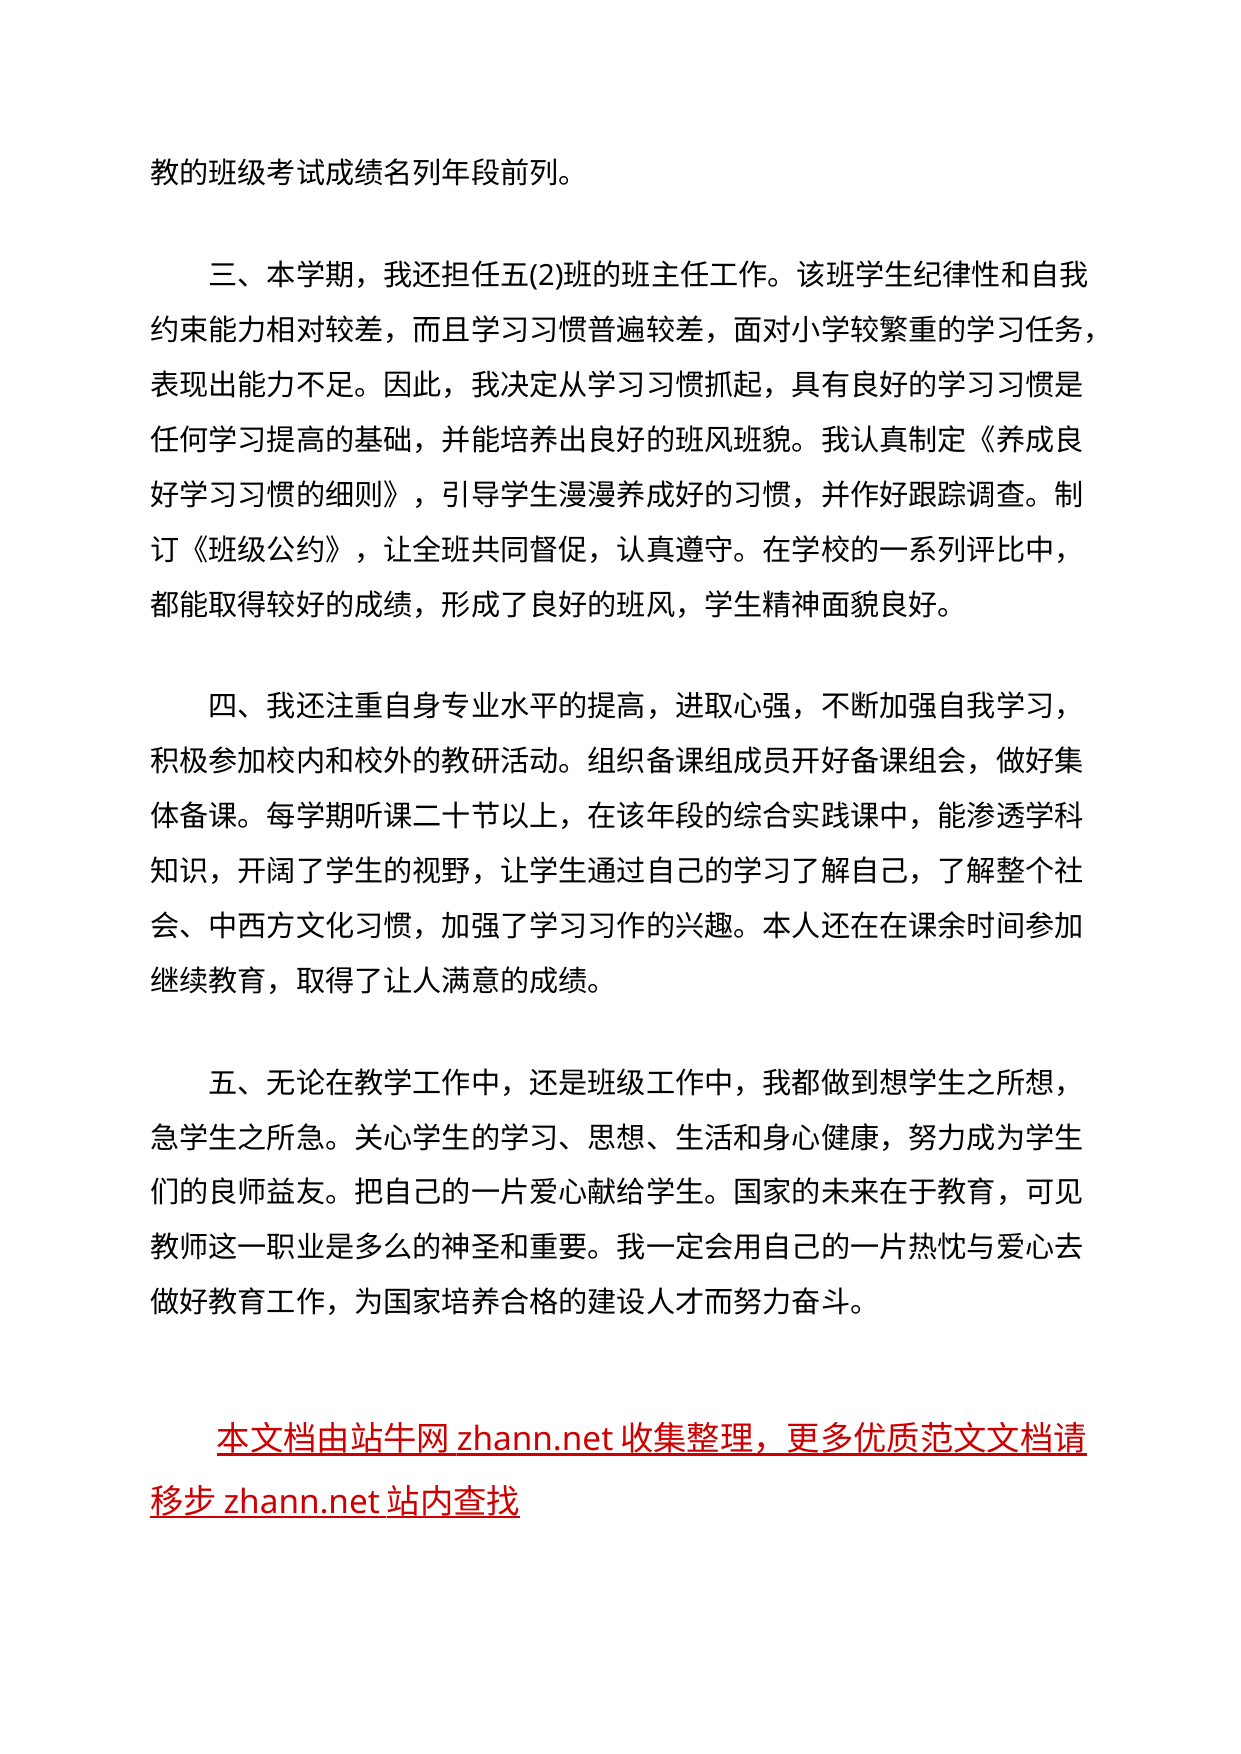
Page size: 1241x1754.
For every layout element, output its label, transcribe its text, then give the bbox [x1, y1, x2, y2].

text 五、无论在教学工作中，还是班级工作中，我都做到想学生之所想，急学生之所急。关心学生的学习、思想、生活和身心健康，努力成为学生们的良师益友。把自己的一片爱心献给学生。国家的未来在于教育，可见教师这一职业是多么的神圣和重要。我一定会用自己的一片热忱与爱心去做好教育工作，为国家培养合格的建设人才而努力奋斗。 [150, 1059, 1090, 1321]
text 三、本学期，我还担任五(2)班的班主任工作。该班学生纪律性和自我约束能力相对较差，而且学习习惯普遍较差，面对小学较繁重的学习任务，表现出能力不足。因此，我决定从学习习惯抓起，具有良好的学习习惯是任何学习提高的基础，并能培养出良好的班风班貌。我认真制定《养成良好学习习惯的细则》，引导学生漫漫养成好的习惯，并作好跟踪调查。制订《班级公约》，让全班共同督促，认真遵守。在学校的一系列评比中，都能取得较好的成绩，形成了良好的班风，学生精神面貌良好。 [150, 252, 1090, 623]
text 本文档由站牛网zhann.net收集整理，更多优质范文文档请移步zhann.net站内查找 [150, 1412, 1090, 1523]
text 四、我还注重自身专业水平的提高，进取心强，不断加强自我学习，积极参加校内和校外的教研活动。组织备课组成员开好备课组会，做好集体备课。每学期听课二十节以上，在该年段的综合实践课中，能渗透学科知识，开阔了学生的视野，让学生通过自己的学习了解自己，了解整个社会、中西方文化习惯，加强了学习习作的兴趣。本人还在在课余时间参加继续教育，取得了让人满意的成绩。 [150, 683, 1090, 1000]
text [150, 150, 1090, 192]
